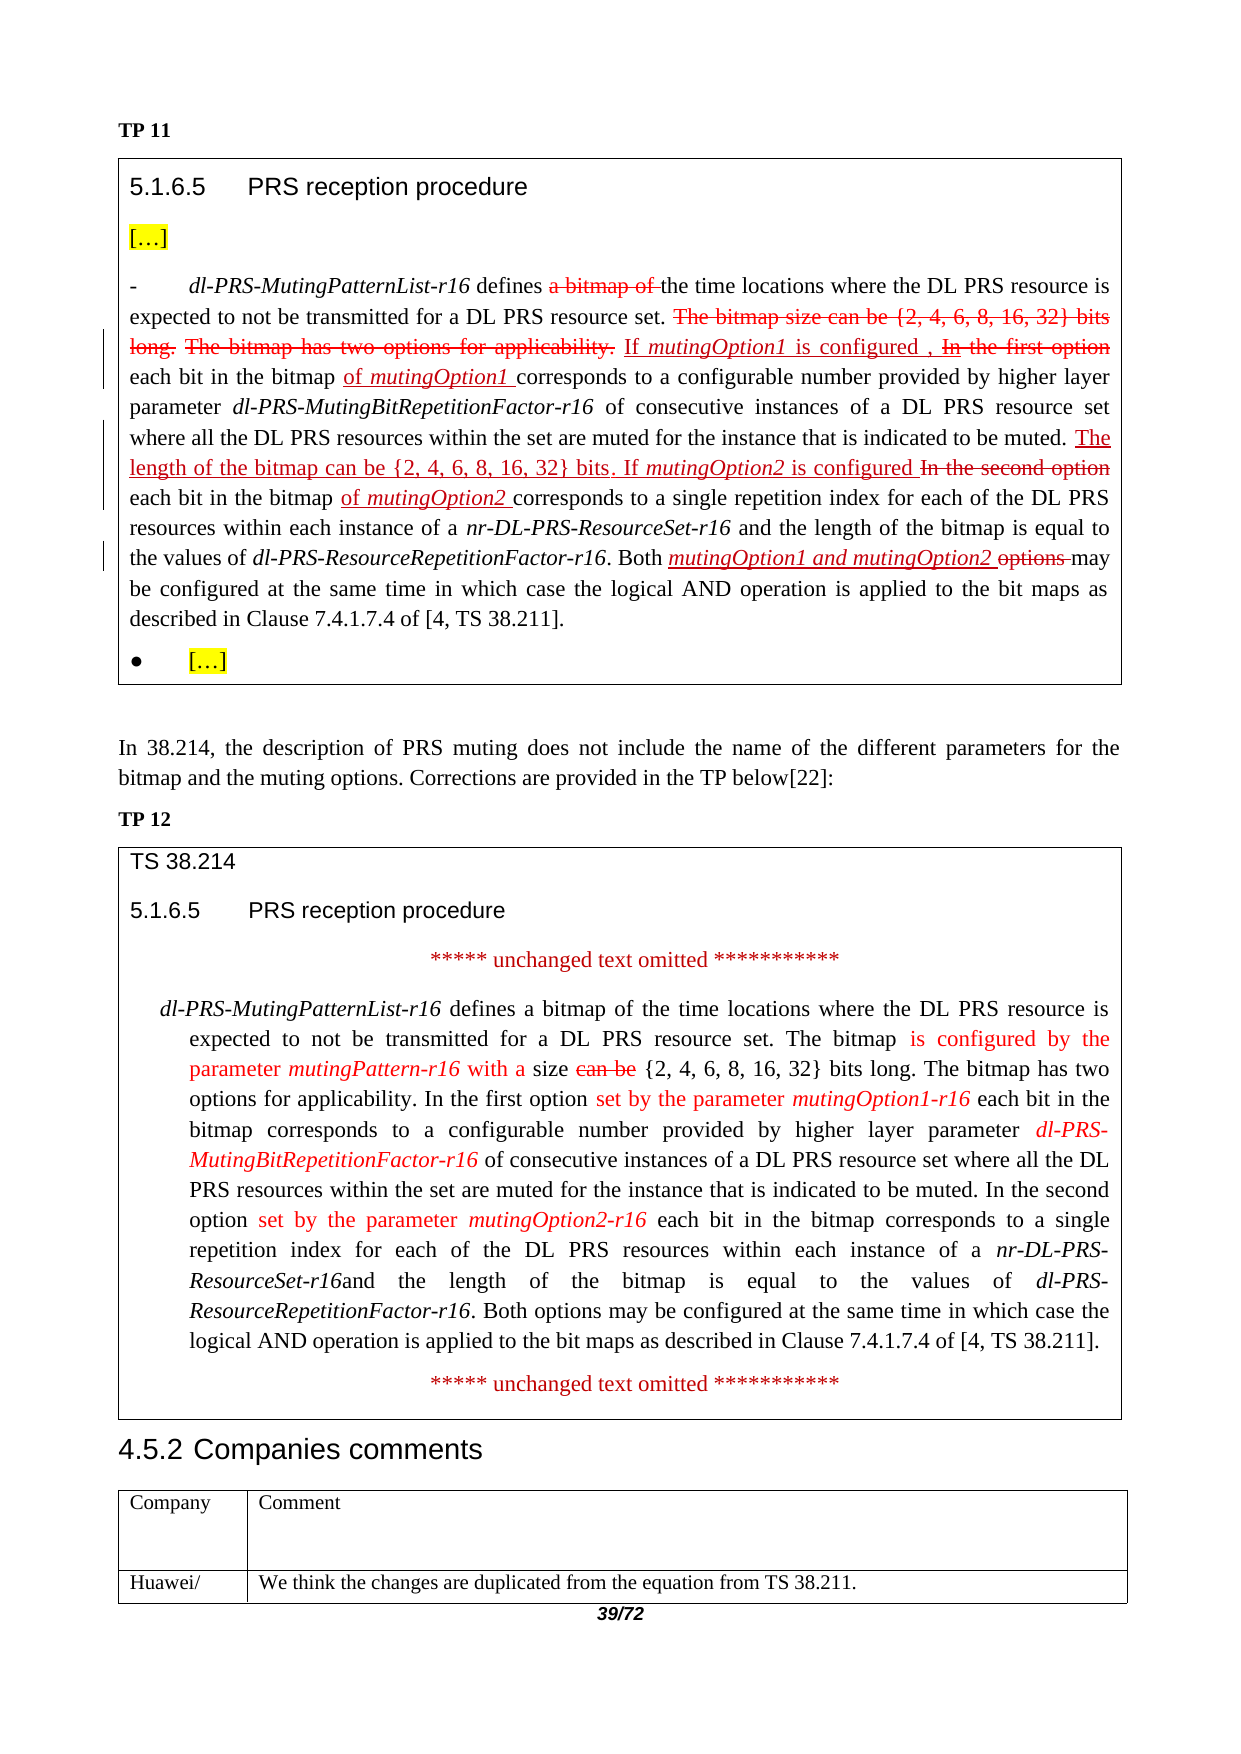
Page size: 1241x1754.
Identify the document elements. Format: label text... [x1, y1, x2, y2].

text TP 12 [118, 807, 1122, 831]
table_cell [248, 1571, 1127, 1602]
table_header Comment [248, 1491, 1127, 1569]
text TP 11 [118, 118, 1122, 142]
table_header Company [119, 1491, 247, 1569]
table_header TS 38.214 5.1.6.5 PRS reception procedure ***** unchanged text omitted *********** dl-PRS-MutingPatternList-r16 defines a bitmap of the time locations where the DL PRS resource is expected to not be transmitted for a DL PRS resource set. The bitmap is configured by the parameter mutingPattern-r16 with a size can be {2, 4, 6, 8, 16, 32} bits long. The bitmap has two options for applicability. In the first option set by the parameter mutingOption1-r16 each bit in the bitmap corresponds to a configurable number provided by higher layer parameter dl-PRS-MutingBitRepetitionFactor-r16 of consecutive instances of a DL PRS resource set where all the DL PRS resources within the set are muted for the instance that is indicated to be muted. In the second option set by the parameter mutingOption2-r16 each bit in the bitmap corresponds to a single repetition index for each of the DL PRS resources within each instance of a nr-DL-PRS-ResourceSet-r16and the length of the bitmap is equal to the values of dl-PRS-ResourceRepetitionFactor-r16. Both options may be configured at the same time in which case the logical AND operation is applied to the bit maps as described in Clause 7.4.1.7.4 of [4, TS 38.211]. ***** unchanged text omitted *********** [119, 848, 1121, 1419]
table_cell Huawei/HiSilicon [119, 1571, 247, 1602]
text In 38.214, the description of PRS muting does not include the name of the different parameters for the bitmap and the muting options. Corrections are provided in the TP below[22]: [118, 734, 1122, 791]
subtitle Companies comments [118, 1432, 1122, 1466]
table_header 5.1.6.5 PRS reception procedure […] - dl-PRS-MutingPatternList-r16 defines a bitmap of the time locations where the DL PRS resource is expected to not be transmitted for a DL PRS resource set. The bitmap size can be {2, 4, 6, 8, 16, 32} bits long. The bitmap has two options for applicability. In the first option each bit in the bitmap corresponds to a configurable number provided by higher layer parameter dl-PRS-MutingBitRepetitionFactor-r16 of consecutive instances of a DL PRS resource set where all the DL PRS resources within the set are muted for the instance that is indicated to be muted. .each bit in the bitmap corresponds to a single repetition index for each of the DL PRS resources within each instance of a nr-DL-PRS-ResourceSet-r16 and the length of the bitmap is equal to the values of dl-PRS-ResourceRepetitionFactor-r16. Both may be configured at the same time in which case the logical AND operation is applied to the bit maps as described in Clause 7.4.1.7.4 of [4, TS 38.211]. […] [119, 159, 1121, 684]
